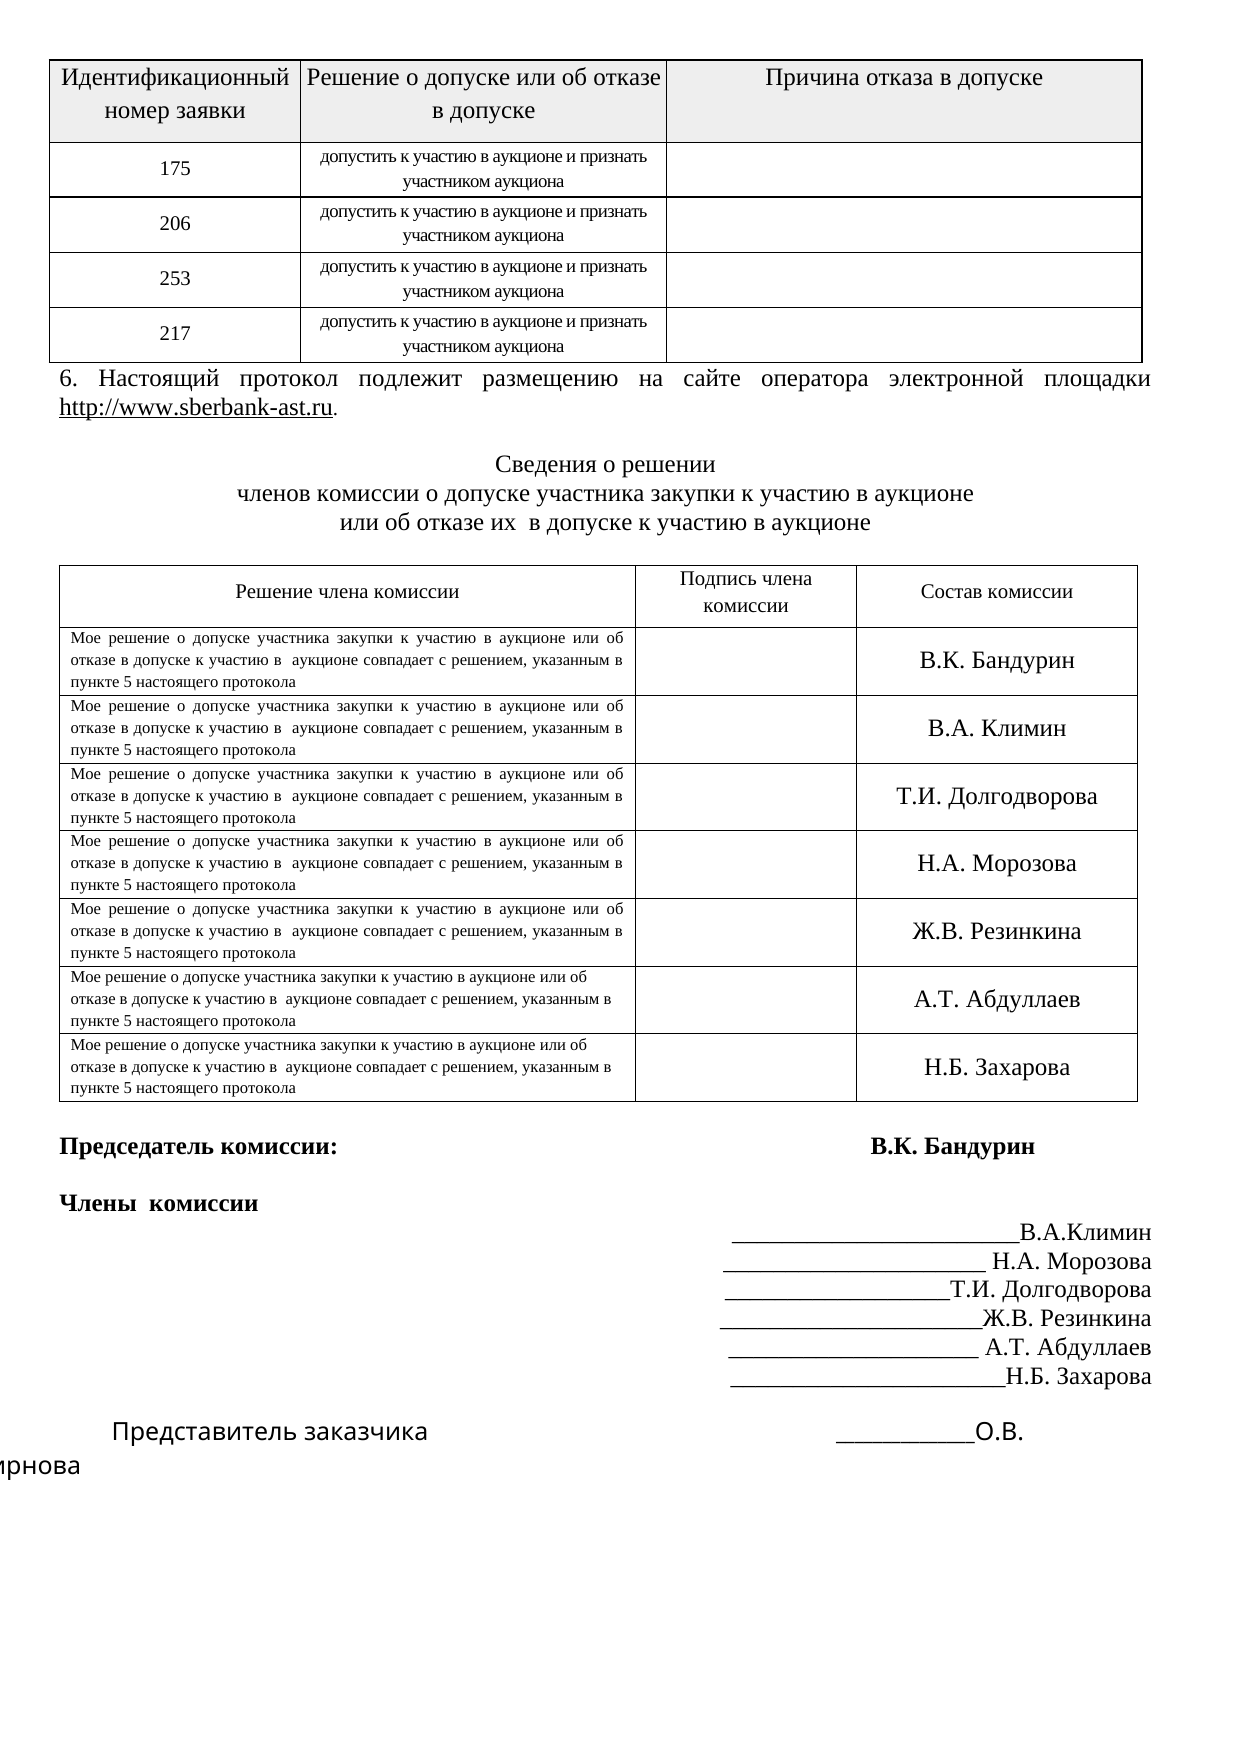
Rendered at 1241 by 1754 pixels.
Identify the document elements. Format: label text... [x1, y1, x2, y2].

text _______________________В.А.Климин [59, 1217, 1152, 1246]
text ____________________ А.Т. Абдуллаев [59, 1332, 1152, 1361]
table_cell [636, 899, 856, 966]
table_cell допустить к участию в аукционе и признать участником аукциона [301, 143, 666, 196]
table_header Причина отказа в допуске [667, 61, 1141, 142]
table_header Состав комиссии [857, 566, 1137, 627]
table_cell [667, 253, 1141, 307]
table_cell Ж.В. Резинкина [857, 899, 1137, 966]
text Председатель комиссии: В.К. Бандурин [59, 1131, 1152, 1159]
table_cell Т.И. Долгодворова [857, 764, 1137, 830]
table_cell А.Т. Абдуллаев [857, 967, 1137, 1033]
table_cell [667, 198, 1141, 251]
text _____________________ Н.А. Морозова [59, 1246, 1152, 1274]
table_cell [667, 143, 1141, 196]
table_header Решение о допуске или об отказе в допуске [301, 61, 666, 142]
table_header Решение члена комиссии [60, 566, 635, 627]
table_cell Мое решение о допуске участника закупки к участию в аукционе или об отказе в допуске к участию в аукционе совпадает с решением, указанным в пункте 5 настоящего протокола [60, 899, 635, 966]
text или об отказе их в допуске к участию в аукционе [59, 507, 1152, 536]
table_cell В.К. Бандурин [857, 628, 1137, 695]
text Сведения о решении [59, 449, 1152, 478]
text Члены комиссии [59, 1188, 1152, 1217]
table_cell В.А. Климин [857, 696, 1137, 762]
text членов комиссии о допуске участника закупки к участию в аукционе [59, 478, 1152, 507]
table_cell [636, 1034, 856, 1101]
table_cell Мое решение о допуске участника закупки к участию в аукционе или об отказе в допуске к участию в аукционе совпадает с решением, указанным в пункте 5 настоящего протокола [60, 967, 635, 1033]
table_cell Мое решение о допуске участника закупки к участию в аукционе или об отказе в допуске к участию в аукционе совпадает с решением, указанным в пункте 5 настоящего протокола [60, 1034, 635, 1101]
table_cell Мое решение о допуске участника закупки к участию в аукционе или об отказе в допуске к участию в аукционе совпадает с решением, указанным в пункте 5 настоящего протокола [60, 696, 635, 762]
table_cell допустить к участию в аукционе и признать участником аукциона [301, 253, 666, 307]
text ______________________Н.Б. Захарова [59, 1361, 1152, 1389]
text __________________Т.И. Долгодворова [59, 1274, 1152, 1303]
table_cell 175 [50, 143, 300, 196]
table_cell 206 [50, 198, 300, 251]
table_cell Мое решение о допуске участника закупки к участию в аукционе или об отказе в допуске к участию в аукционе совпадает с решением, указанным в пункте 5 настоящего протокола [60, 628, 635, 695]
text _____________________Ж.В. Резинкина [59, 1303, 1152, 1332]
table_cell Н.Б. Захарова [857, 1034, 1137, 1101]
table_cell [636, 696, 856, 762]
table_cell [636, 764, 856, 830]
table_cell [667, 308, 1141, 362]
table_header Идентификационный номер заявки [50, 61, 300, 142]
table_header Подпись члена комиссии [636, 566, 856, 627]
table_cell [636, 967, 856, 1033]
table_cell Мое решение о допуске участника закупки к участию в аукционе или об отказе в допуске к участию в аукционе совпадает с решением, указанным в пункте 5 настоящего протокола [60, 764, 635, 830]
table_cell [636, 628, 856, 695]
table_cell допустить к участию в аукционе и признать участником аукциона [301, 308, 666, 362]
table_cell 253 [50, 253, 300, 307]
text Представитель заказчика _______________О.В. Смирнова [0, 1414, 1152, 1482]
text 6. Настоящий протокол подлежит размещению на сайте оператора электронной площадки http://www.sberbank-ast.ru. [59, 363, 1152, 421]
table_cell [636, 831, 856, 898]
table_cell Н.А. Морозова [857, 831, 1137, 898]
table_cell допустить к участию в аукционе и признать участником аукциона [301, 198, 666, 251]
table_cell Мое решение о допуске участника закупки к участию в аукционе или об отказе в допуске к участию в аукционе совпадает с решением, указанным в пункте 5 настоящего протокола [60, 831, 635, 898]
table_cell 217 [50, 308, 300, 362]
